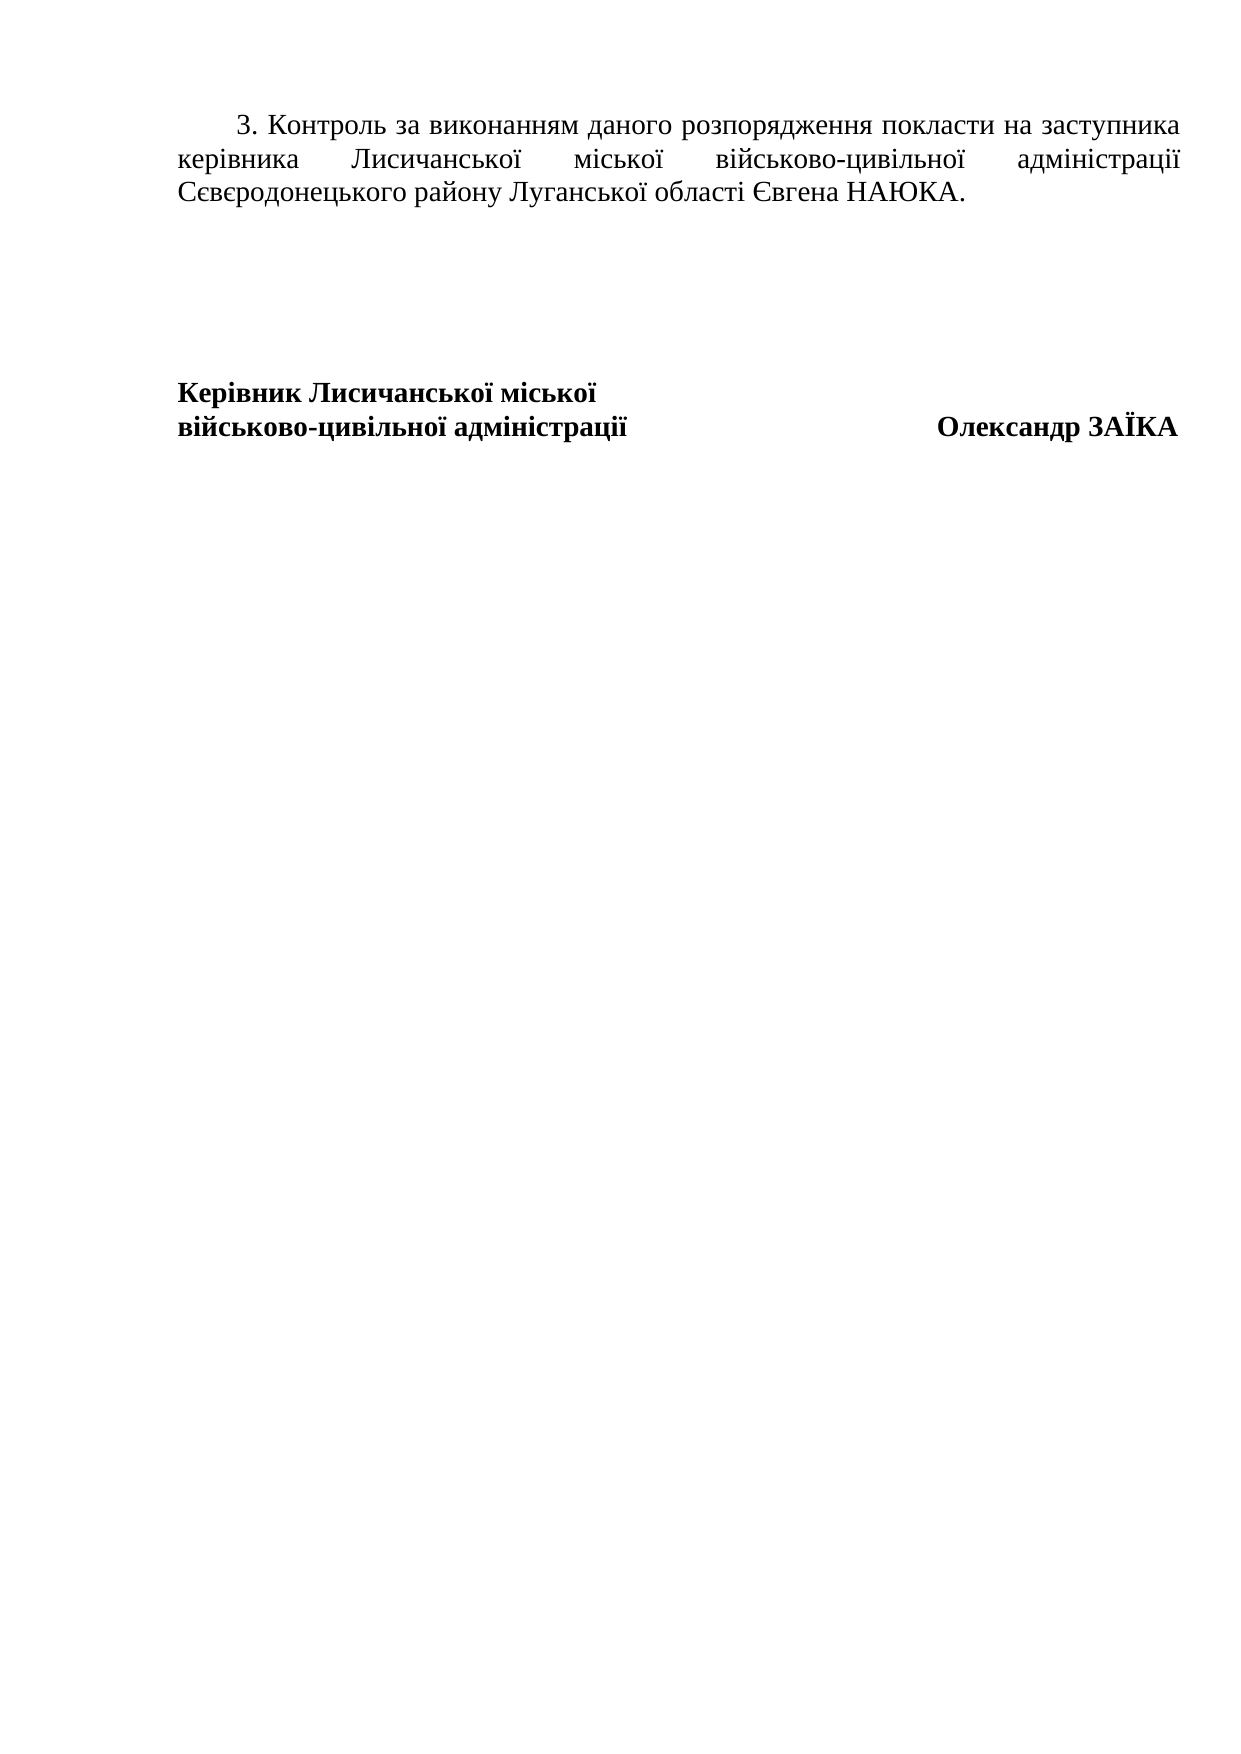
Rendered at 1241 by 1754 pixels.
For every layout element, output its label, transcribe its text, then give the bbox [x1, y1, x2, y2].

text Керівник Лисичанської міської [177, 376, 1181, 409]
text військово-цивільної адміністрації Олександр ЗАЇКА [177, 409, 1181, 443]
text 3. Контроль за виконанням даного розпорядження покласти на заступника керівника Лисичанської міської військово-цивільної адміністрації Сєвєродонецького району Луганської області Євгена НАЮКА. [177, 107, 1181, 208]
